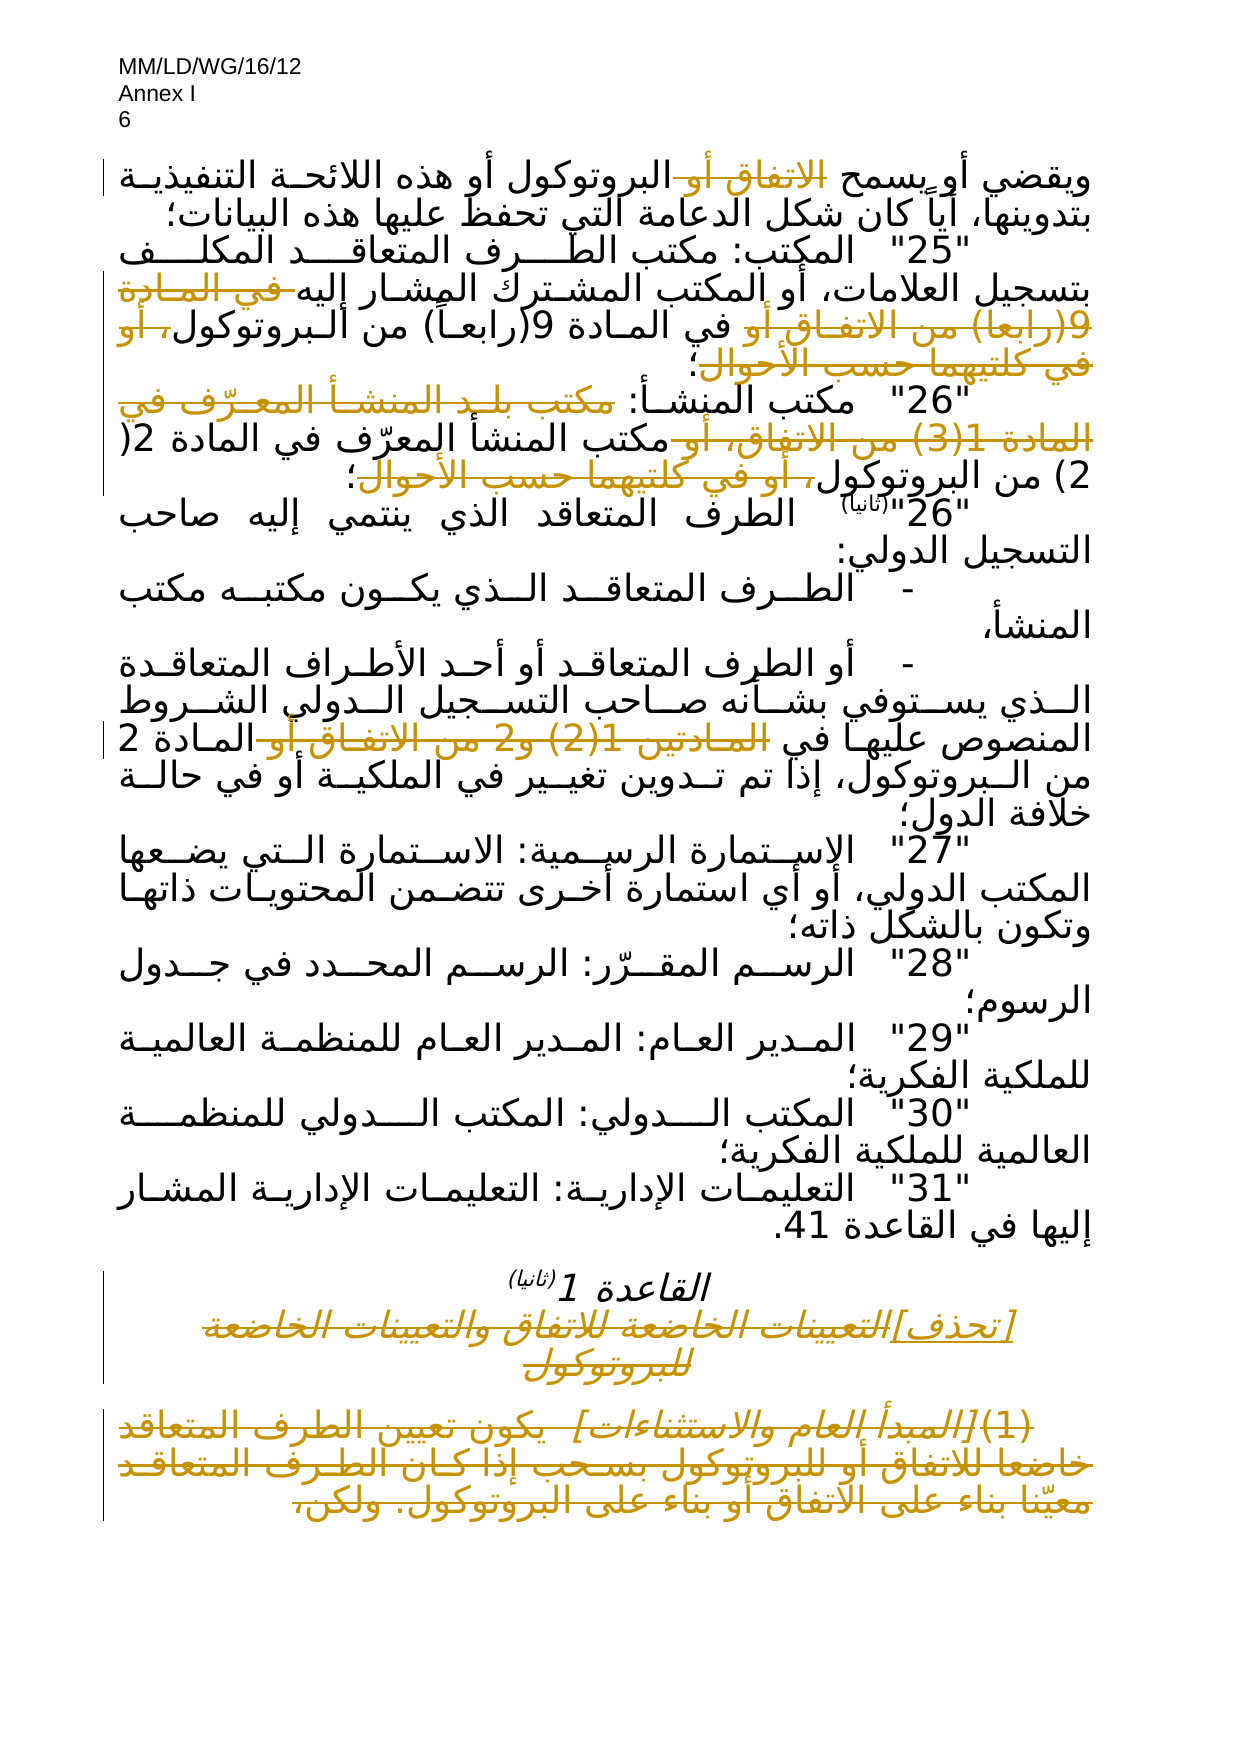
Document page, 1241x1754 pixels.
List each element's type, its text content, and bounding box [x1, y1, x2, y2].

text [118, 158, 1092, 233]
text القاعدة 1(ثانيا) [118, 1271, 1092, 1383]
text "31" التعليمات الإدارية: التعليمات الإدارية المشار إليها في القاعدة 41. [118, 1171, 1092, 1246]
text "25" المكتب: مكتب الطرف المتعاقد المكلف بتسجيل العلامات، أو المكتب المشترك المشار إليه في المادة 9(رابعاً) من البروتوكول؛ [118, 233, 1092, 383]
text "30" المكتب الدولي: المكتب الدولي للمنظمة العالمية للملكية الفكرية؛ [118, 1096, 1092, 1171]
text - الطرف المتعاقد الذي يكون مكتبه مكتب المنشأ، [118, 571, 1092, 646]
text "26" مكتب المنشأ: مكتب المنشأ المعرّف في المادة 2(2) من البروتوكول؛ [118, 383, 1092, 496]
text "28" الرسم المقرّر: الرسم المحدد في جدول الرسوم؛ [118, 946, 1092, 1021]
text "26"(ثانيا) الطرف المتعاقد الذي ينتمي إليه صاحب التسجيل الدولي: [118, 496, 1092, 571]
text - أو الطرف المتعاقد أو أحد الأطراف المتعاقدة الذي يستوفي بشأنه صاحب التسجيل الدولي الشروط المنصوص عليها في المادة 2 من البروتوكول، إذا تم تدوين تغيير في الملكية أو في حالة خلافة الدول؛ [118, 646, 1092, 833]
text "27" الاستمارة الرسمية: الاستمارة التي يضعها المكتب الدولي، أو أي استمارة أخرى تتضمن المحتويات ذاتها وتكون بالشكل ذاته؛ [118, 833, 1092, 946]
text "29" المدير العام: المدير العام للمنظمة العالمية للملكية الفكرية؛ [118, 1021, 1092, 1096]
